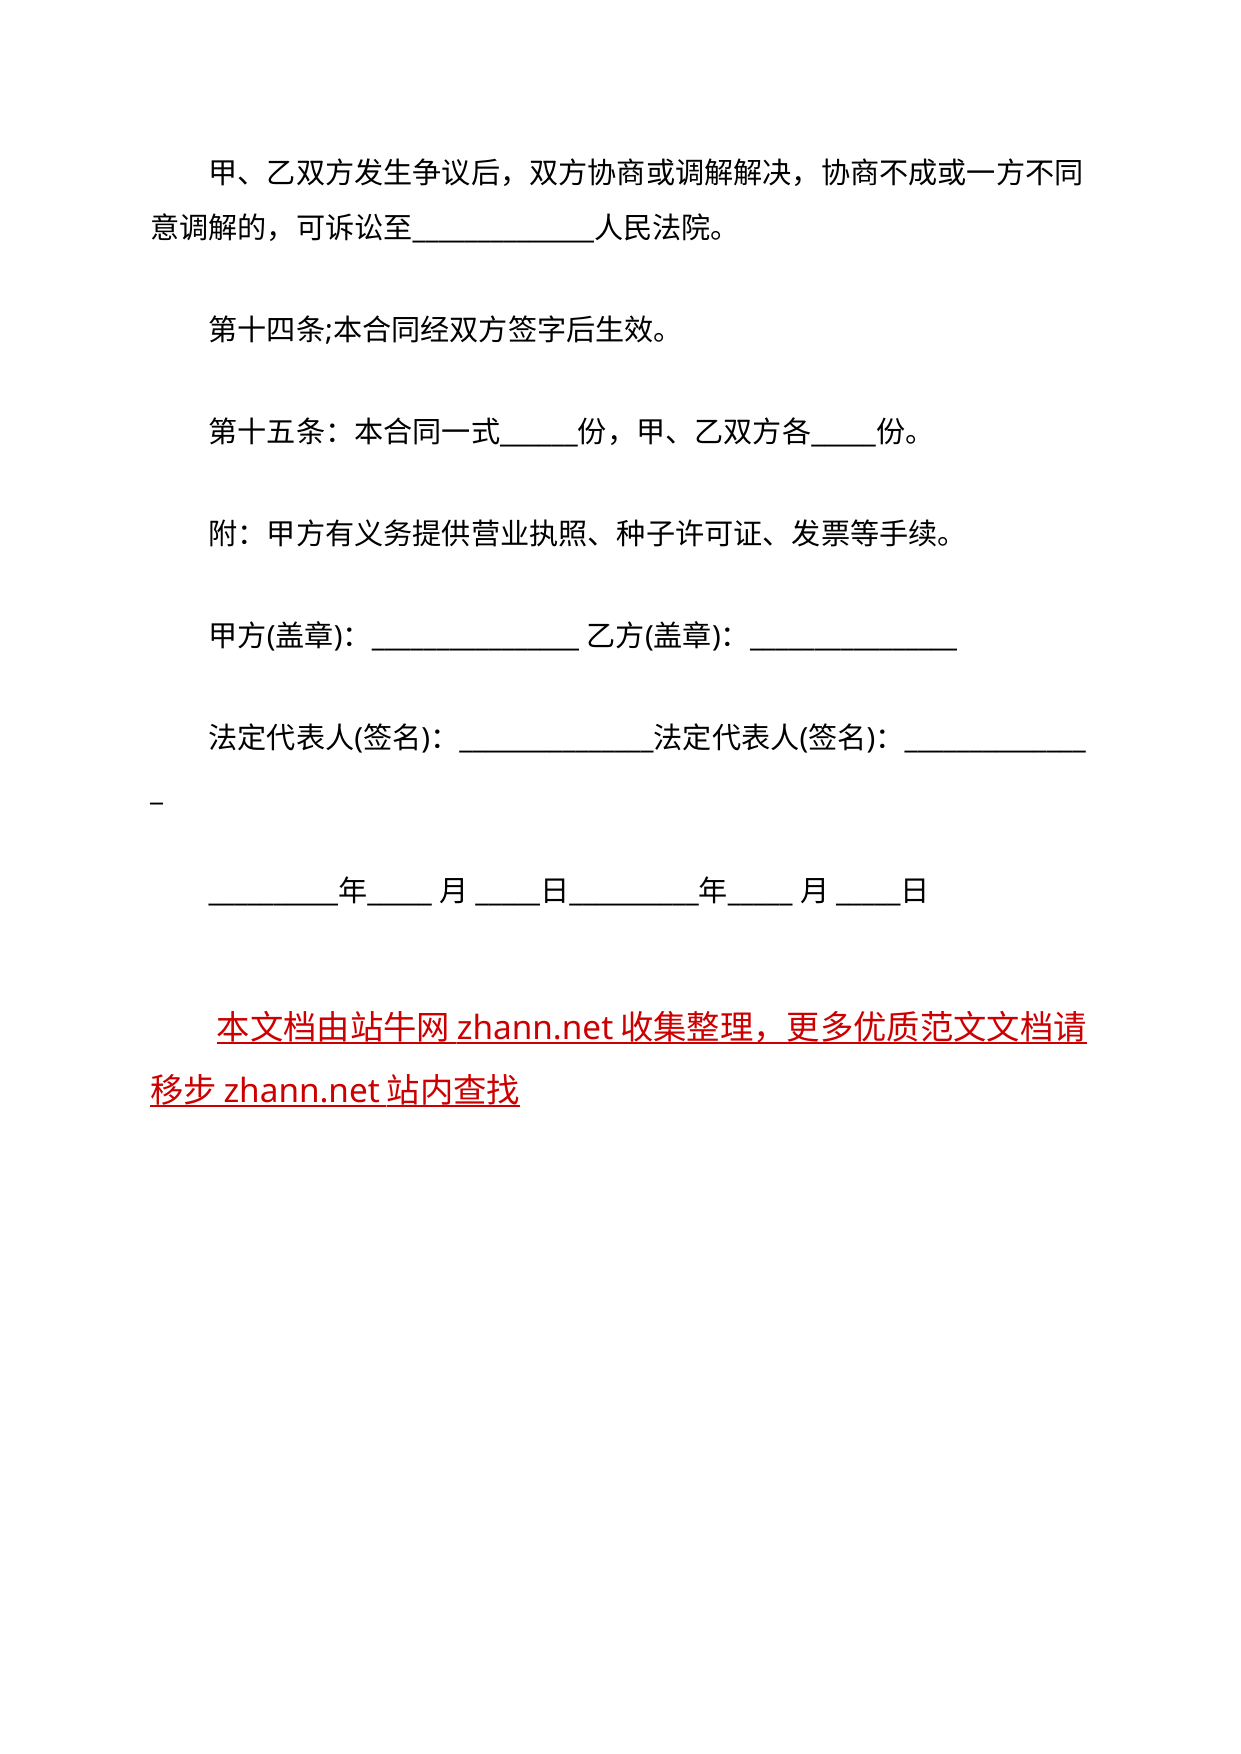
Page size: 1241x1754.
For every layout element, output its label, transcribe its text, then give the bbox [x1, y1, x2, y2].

text 第十四条;本合同经双方签字后生效。 [150, 307, 1090, 349]
text 本文档由站牛网zhann.net收集整理，更多优质范文文档请移步zhann.net站内查找 [150, 1001, 1090, 1112]
text 法定代表人(签名)：_______________法定代表人(签名)：_______________ [150, 714, 1090, 808]
text 甲方(盖章)：________________ 乙方(盖章)：________________ [150, 613, 1090, 655]
text __________年_____ 月 _____日__________年_____ 月 _____日 [150, 867, 1090, 910]
text 附：甲方有义务提供营业执照、种子许可证、发票等手续。 [150, 511, 1090, 553]
text 第十五条：本合同一式______份，甲、乙双方各_____份。 [150, 409, 1090, 451]
text 甲、乙双方发生争议后，双方协商或调解解决，协商不成或一方不同意调解的，可诉讼至______________人民法院。 [150, 150, 1090, 247]
